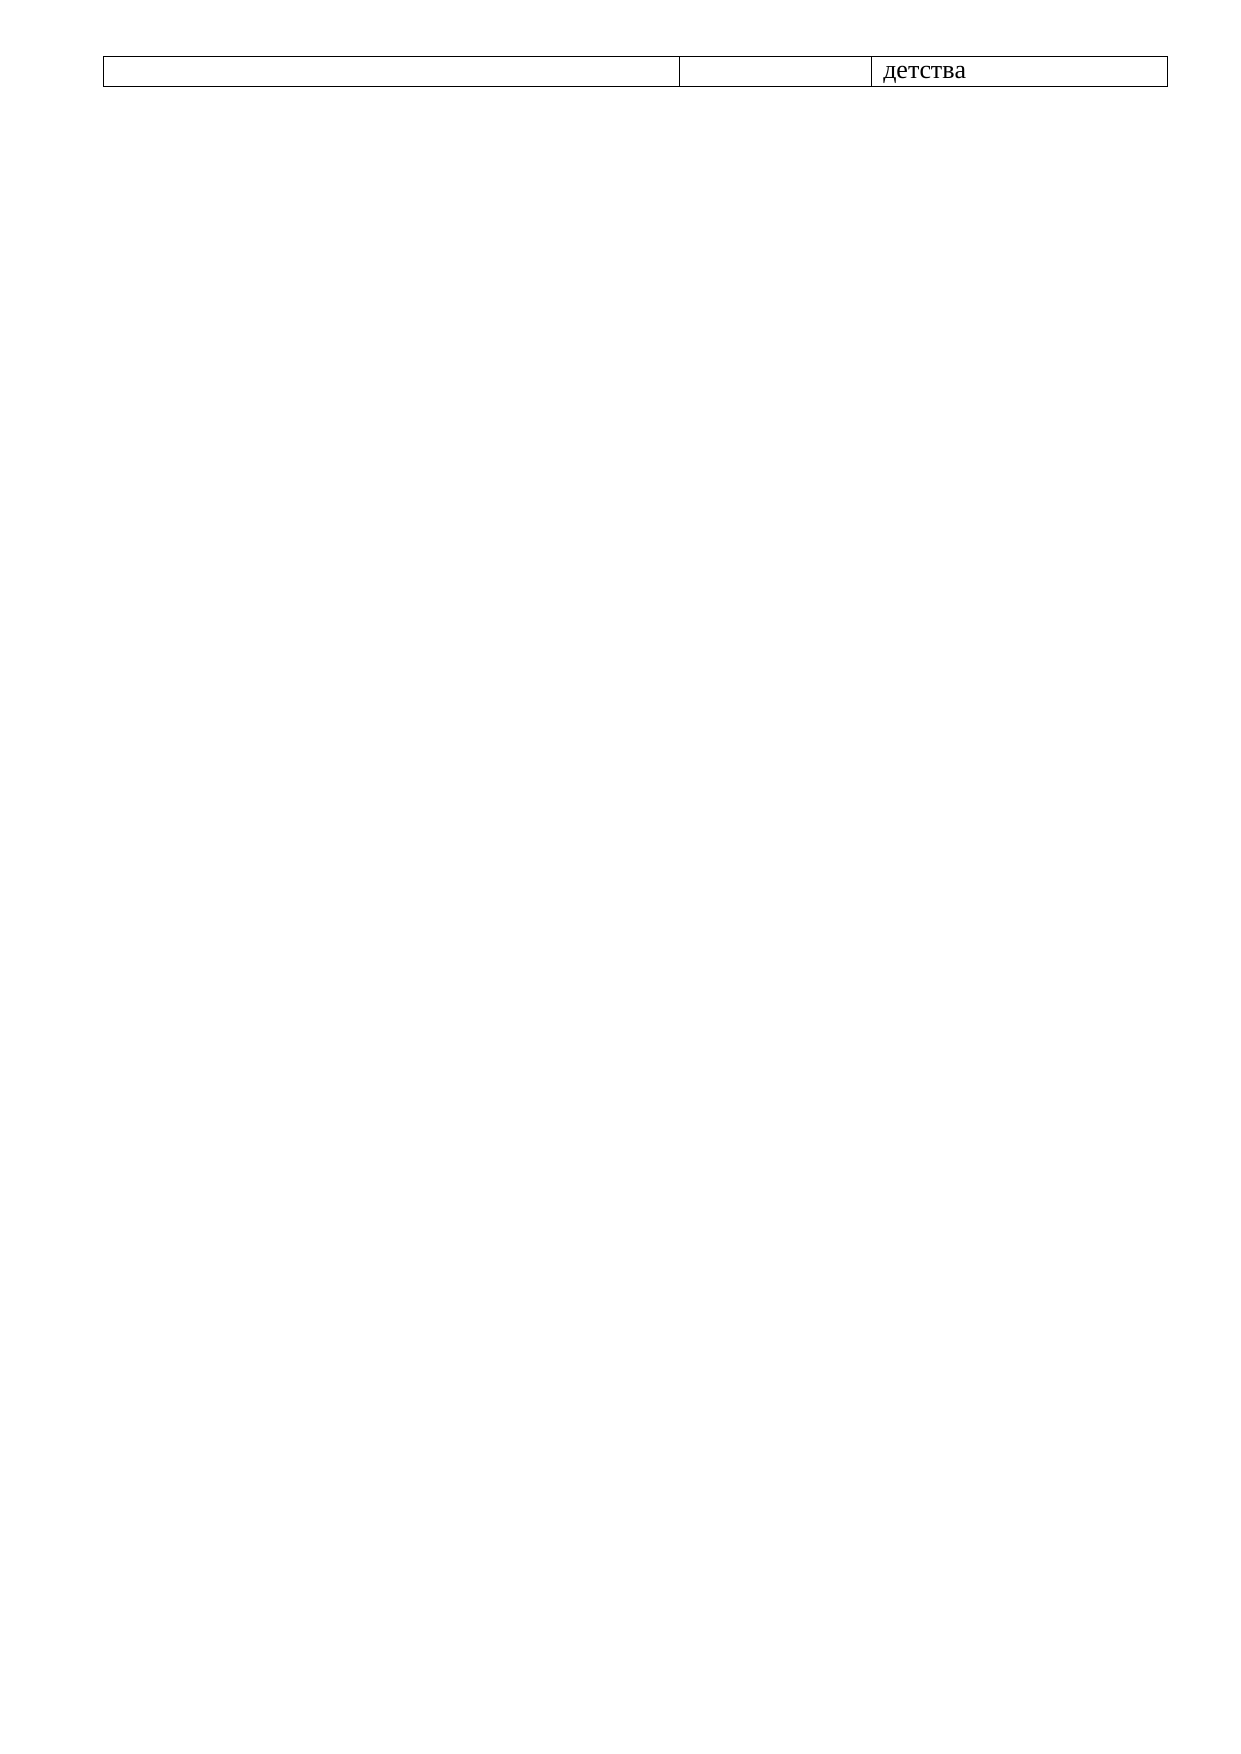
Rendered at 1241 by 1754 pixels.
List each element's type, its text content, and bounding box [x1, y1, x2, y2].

table_cell детства [872, 57, 1167, 86]
table_cell [104, 57, 679, 86]
table_cell [680, 57, 871, 86]
